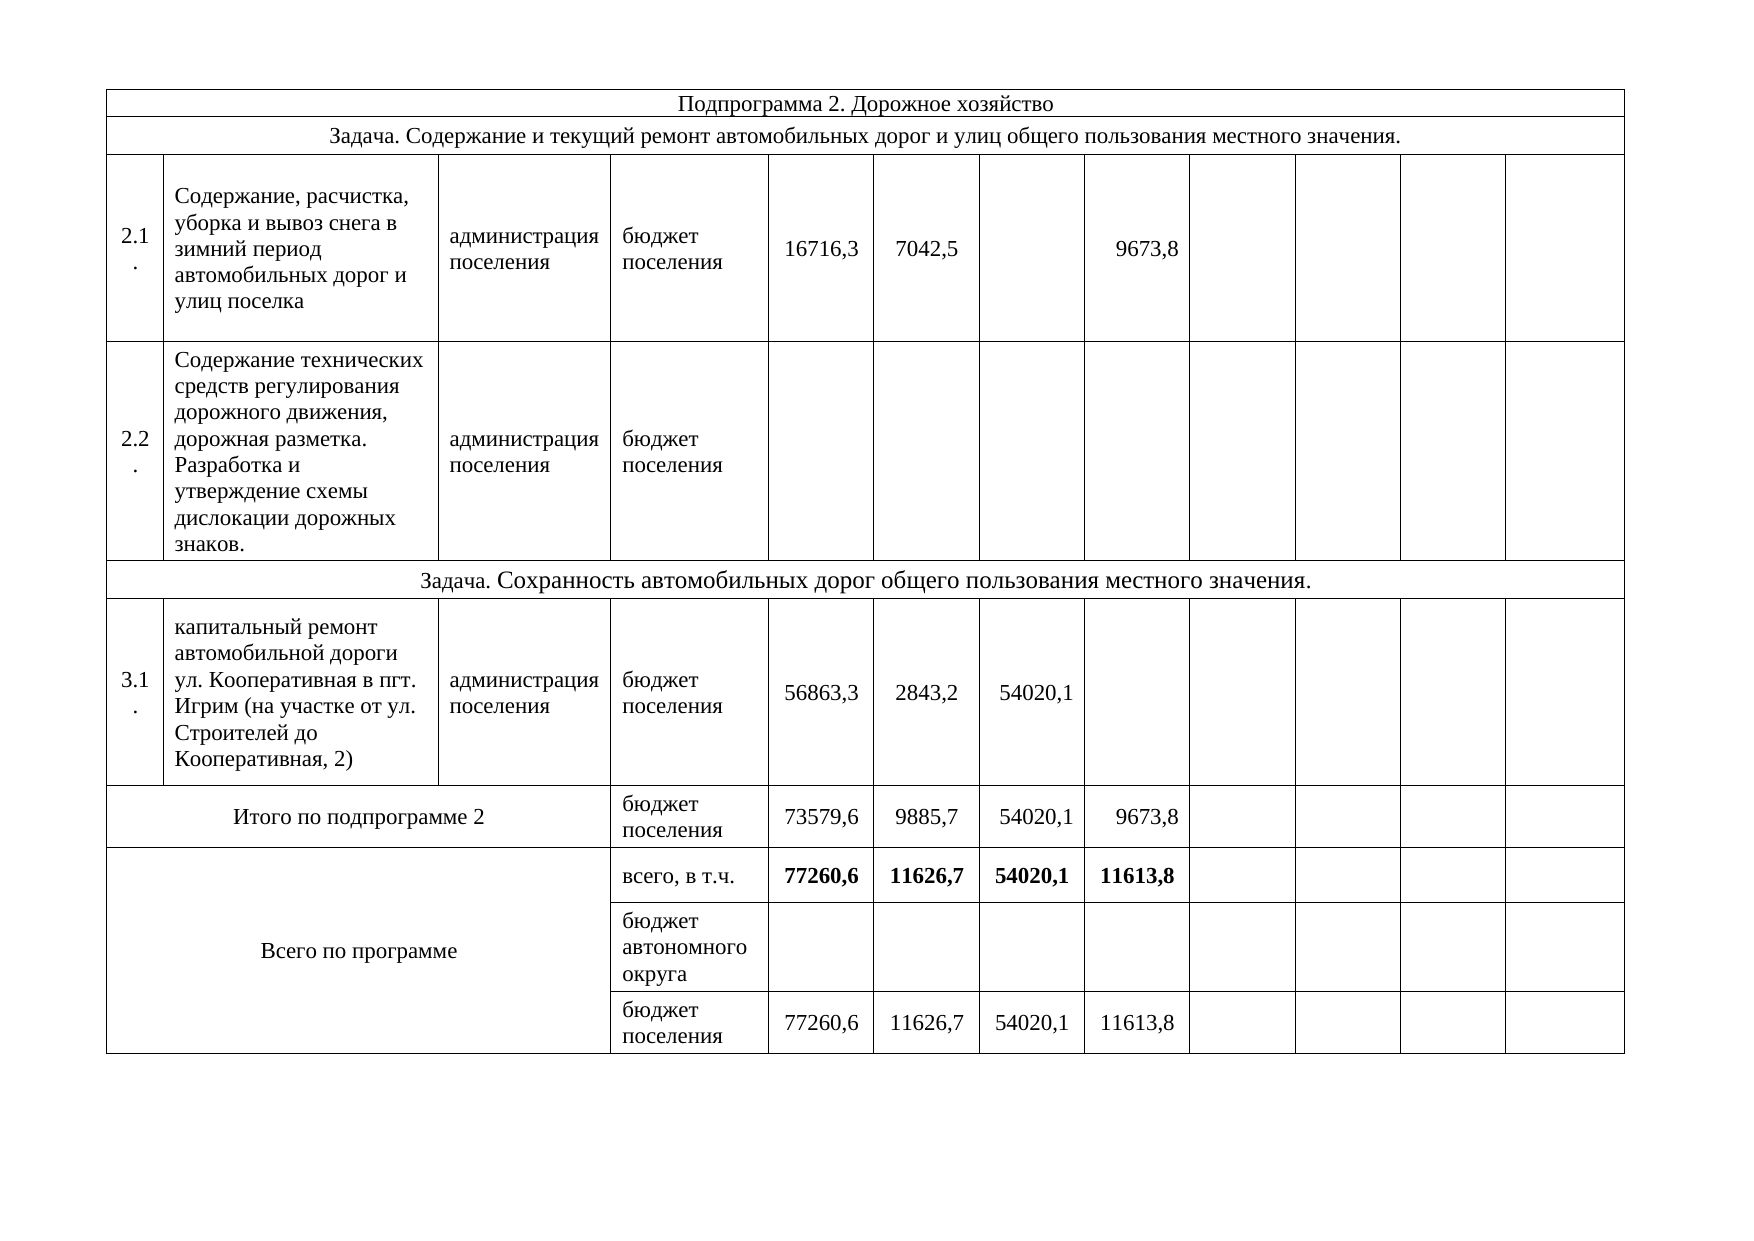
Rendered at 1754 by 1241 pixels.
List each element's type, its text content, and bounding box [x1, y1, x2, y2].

table_cell [1506, 903, 1624, 991]
table_cell [1401, 155, 1505, 341]
table_cell [1085, 342, 1189, 560]
table_cell 73579,6 [769, 786, 873, 847]
table_cell [1506, 342, 1624, 560]
table_cell 54020,1 [980, 992, 1084, 1053]
table_cell [1506, 599, 1624, 785]
table_cell 54020,1 [980, 599, 1084, 785]
table_cell бюджет поселения [611, 155, 768, 341]
table_cell [1401, 848, 1505, 902]
table_cell [1401, 599, 1505, 785]
table_cell администрация поселения [439, 342, 610, 560]
table_cell бюджет поселения [611, 342, 768, 560]
table_cell [980, 903, 1084, 991]
table_cell [1296, 848, 1400, 902]
table_cell 77260,6 [769, 848, 873, 902]
table_cell [1296, 155, 1400, 341]
table_cell 2843,2 [874, 599, 979, 785]
table_cell [1190, 342, 1295, 560]
table_cell бюджет поселения [611, 786, 768, 847]
table_cell [1401, 786, 1505, 847]
table_cell [1401, 342, 1505, 560]
table_cell [1296, 992, 1400, 1053]
table_cell 9673,8 [1085, 155, 1189, 341]
table_cell [1506, 992, 1624, 1053]
table_cell 9885,7 [874, 786, 979, 847]
table_cell [1190, 848, 1295, 902]
table_cell 11613,8 [1085, 992, 1189, 1053]
table_cell [1401, 992, 1505, 1053]
table_cell Подпрограмма 2. Дорожное хозяйство [107, 90, 1624, 116]
table_cell 11626,7 [874, 992, 979, 1053]
table_cell [1401, 903, 1505, 991]
table_cell 2.2. [107, 342, 163, 560]
table_cell Задача. Сохранность автомобильных дорог общего пользования местного значения. [107, 561, 1624, 598]
table_cell Содержание, расчистка, уборка и вывоз снега в зимний период автомобильных дорог и улиц поселка [164, 155, 438, 341]
table_cell [1190, 903, 1295, 991]
table_cell Всего по программе [107, 848, 610, 1053]
table_cell капитальный ремонт автомобильной дороги ул. Кооперативная в пгт. Игрим (на участке от ул. Строителей до Кооперативная, 2) [164, 599, 438, 785]
table_cell [980, 342, 1084, 560]
table_cell 2.1. [107, 155, 163, 341]
table_cell [1190, 786, 1295, 847]
table_cell [1190, 599, 1295, 785]
table_cell [769, 903, 873, 991]
table_cell бюджет поселения [611, 992, 768, 1053]
table_cell всего, в т.ч. [611, 848, 768, 902]
table_cell бюджет поселения [611, 599, 768, 785]
table_cell [1296, 599, 1400, 785]
table_cell [1296, 786, 1400, 847]
table_cell Итого по подпрограмме 2 [107, 786, 610, 847]
table_cell 56863,3 [769, 599, 873, 785]
table_cell администрация поселения [439, 155, 610, 341]
table_cell [1085, 599, 1189, 785]
table_cell 16716,3 [769, 155, 873, 341]
table_cell 7042,5 [874, 155, 979, 341]
table_cell 77260,6 [769, 992, 873, 1053]
table_cell [1190, 155, 1295, 341]
table_cell [1296, 903, 1400, 991]
table_cell 54020,1 [980, 786, 1084, 847]
table_cell [1296, 342, 1400, 560]
table_cell администрация поселения [439, 599, 610, 785]
table_cell 11613,8 [1085, 848, 1189, 902]
table_cell [980, 155, 1084, 341]
table_cell [1190, 992, 1295, 1053]
table_cell [874, 903, 979, 991]
table_cell Задача. Содержание и текущий ремонт автомобильных дорог и улиц общего пользования местного значения. [107, 117, 1624, 154]
table_cell [1085, 903, 1189, 991]
table_cell 9673,8 [1085, 786, 1189, 847]
table_cell 3.1. [107, 599, 163, 785]
table_cell [1506, 848, 1624, 902]
table_cell [874, 342, 979, 560]
table_cell 11626,7 [874, 848, 979, 902]
table_cell Содержание технических средств регулирования дорожного движения, дорожная разметка. Разработка и утверждение схемы дислокации дорожных знаков. [164, 342, 438, 560]
table_cell 54020,1 [980, 848, 1084, 902]
table_cell [1506, 155, 1624, 341]
table_cell [769, 342, 873, 560]
table_cell [1506, 786, 1624, 847]
table_cell бюджет автономного округа [611, 903, 768, 991]
